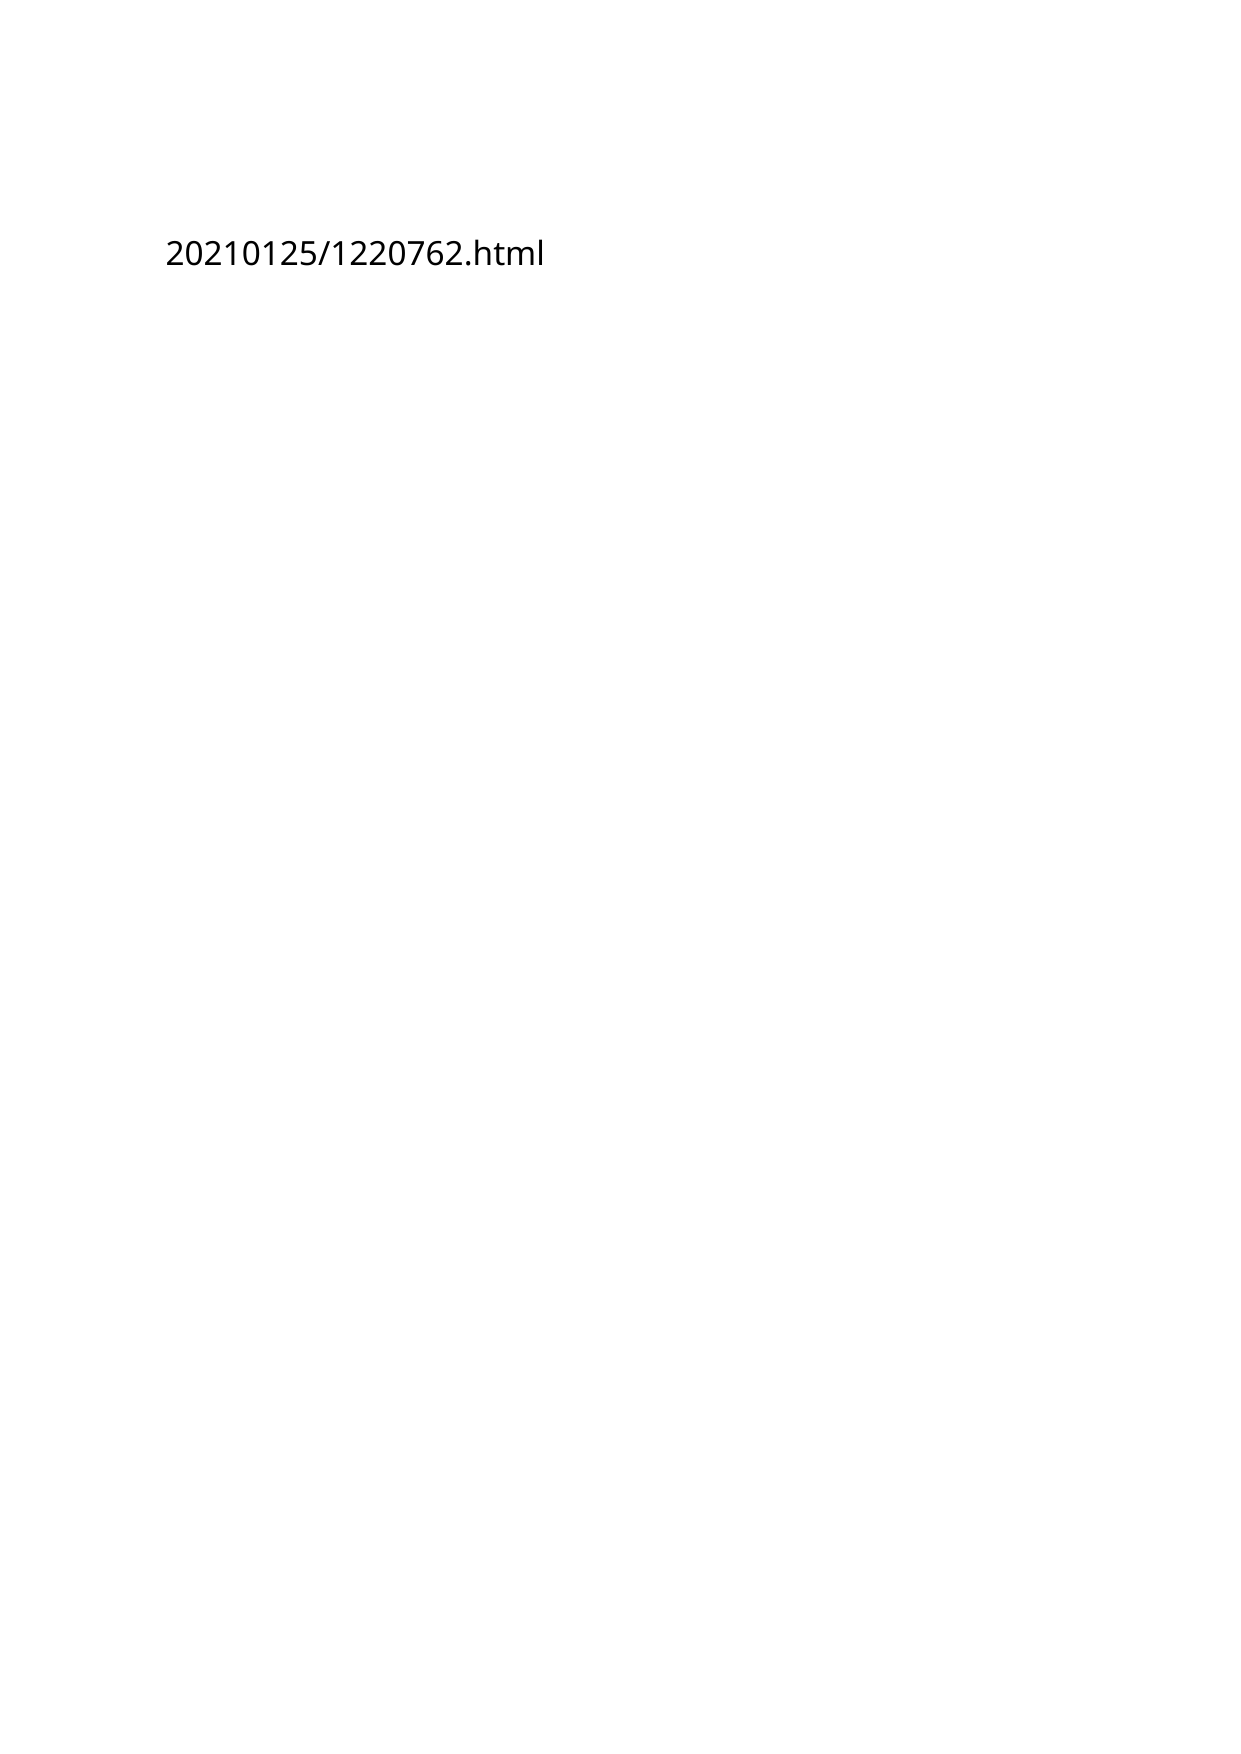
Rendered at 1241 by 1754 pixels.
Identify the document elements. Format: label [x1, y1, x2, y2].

text [165, 219, 1087, 284]
